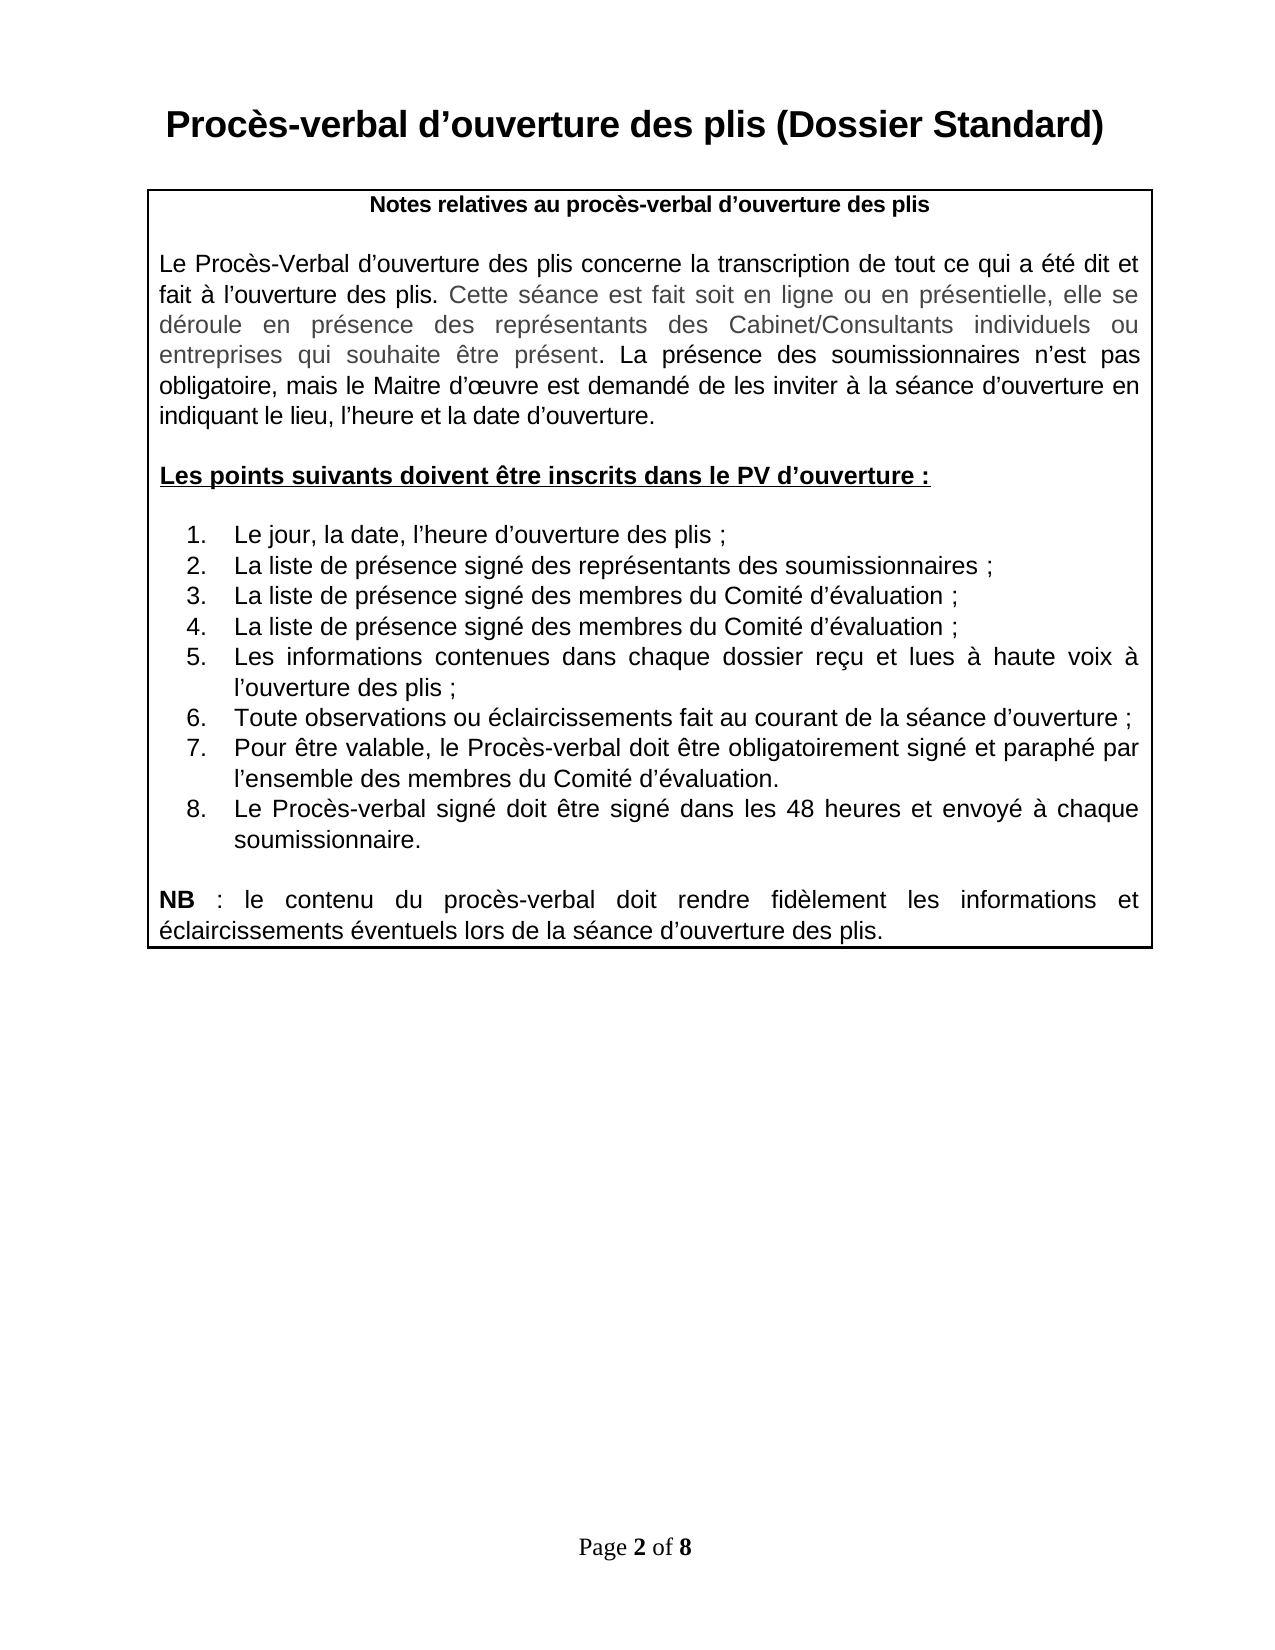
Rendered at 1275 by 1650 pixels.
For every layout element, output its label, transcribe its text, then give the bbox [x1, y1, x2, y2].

text Procès-verbal d’ouverture des plis (Dossier Standard) [133, 103, 1137, 146]
table_header Notes relatives au procès-verbal d’ouverture des plis Le Procès-Verbal d’ouverture des plis concerne la transcription de tout ce qui a été dit et fait à l’ouverture des plis. Cette séance est fait soit en ligne ou en présentielle, elle se déroule en présence des représentants des Cabinet/Consultants individuels ou entreprises qui souhaite être présent. La présence des soumissionnaires n’est pas obligatoire, mais le Maitre d’œuvre est demandé de les inviter à la séance d’ouverture en indiquant le lieu, l’heure et la date d’ouverture. Les points suivants doivent être inscrits dans le PV d’ouverture : Le jour, la date, l’heure d’ouverture des plis ; La liste de présence signé des représentants des soumissionnaires ; La liste de présence signé des membres du Comité d’évaluation ; La liste de présence signé des membres du Comité d’évaluation ; Les informations contenues dans chaque dossier reçu et lues à haute voix à l’ouverture des plis ; Toute observations ou éclaircissements fait au courant de la séance d’ouverture ; Pour être valable, le Procès-verbal doit être obligatoirement signé et paraphé par l’ensemble des membres du Comité d’évaluation. Le Procès-verbal signé doit être signé dans les 48 heures et envoyé à chaque soumissionnaire. NB : le contenu du procès-verbal doit rendre fidèlement les informations et éclaircissements éventuels lors de la séance d’ouverture des plis. [149, 191, 1151, 946]
